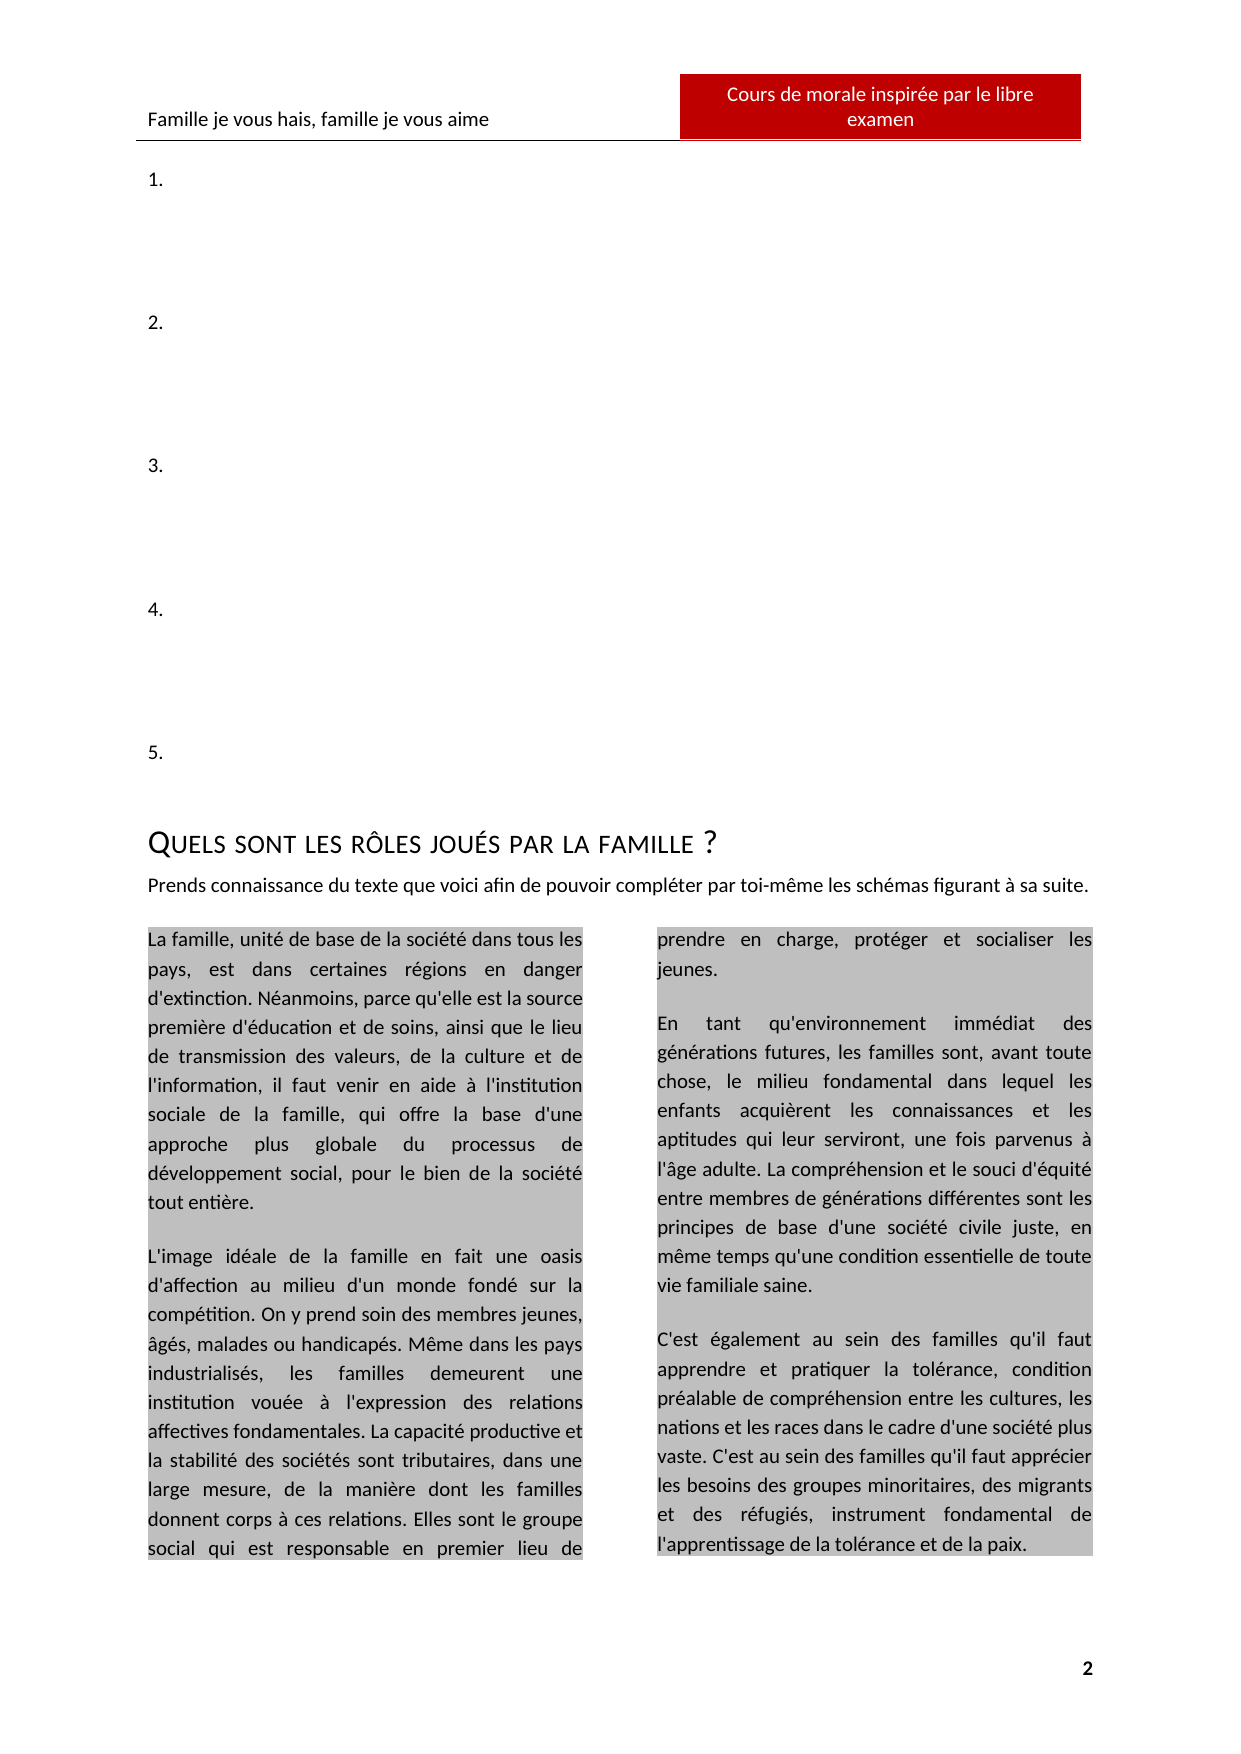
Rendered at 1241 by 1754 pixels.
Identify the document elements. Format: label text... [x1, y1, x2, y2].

text L'image idéale de la famille en fait une oasis d'affection au milieu d'un monde fondé sur la compétition. On y prend soin des membres jeunes, âgés, malades ou handicapés. Même dans les pays industrialisés, les familles demeurent une institution vouée à l'expression des relations affectives fondamentales. La capacité productive et la stabilité des sociétés sont tributaires, dans une large mesure, de la manière dont les familles donnent corps à ces relations. Elles sont le groupe social qui est responsable en premier lieu de prendre en charge, protéger et socialiser les jeunes. [148, 1243, 583, 1560]
subtitle Quels sont les rôles joués par la famille ? [148, 821, 1093, 862]
text 5. [148, 739, 1093, 765]
text C'est également au sein des familles qu'il faut apprendre et pratiquer la tolérance, condition préalable de compréhension entre les cultures, les nations et les races dans le cadre d'une société plus vaste. C'est au sein des familles qu'il faut apprécier les besoins des groupes minoritaires, des migrants et des réfugiés, instrument fondamental de l'apprentissage de la tolérance et de la paix. [657, 1327, 1093, 1556]
text 3. [148, 453, 1093, 478]
text 2. [148, 309, 1093, 335]
text 1. [148, 166, 1093, 191]
text En tant qu'environnement immédiat des générations futures, les familles sont, avant toute chose, le milieu fondamental dans lequel les enfants acquièrent les connaissances et les aptitudes qui leur serviront, une fois parvenus à l'âge adulte. La compréhension et le souci d'équité entre membres de générations différentes sont les principes de base d'une société civile juste, en même temps qu'une condition essentielle de toute vie familiale saine. [657, 1010, 1093, 1298]
text Prends connaissance du texte que voici afin de pouvoir compléter par toi-même les schémas figurant à sa suite. [148, 872, 1093, 898]
text La famille, unité de base de la société dans tous les pays, est dans certaines régions en danger d'extinction. Néanmoins, parce qu'elle est la source première d'éducation et de soins, ainsi que le lieu de transmission des valeurs, de la culture et de l'information, il faut venir en aide à l'institution sociale de la famille, qui offre la base d'une approche plus globale du processus de développement social, pour le bien de la société tout entière. [148, 927, 583, 1214]
text 4. [148, 596, 1093, 621]
